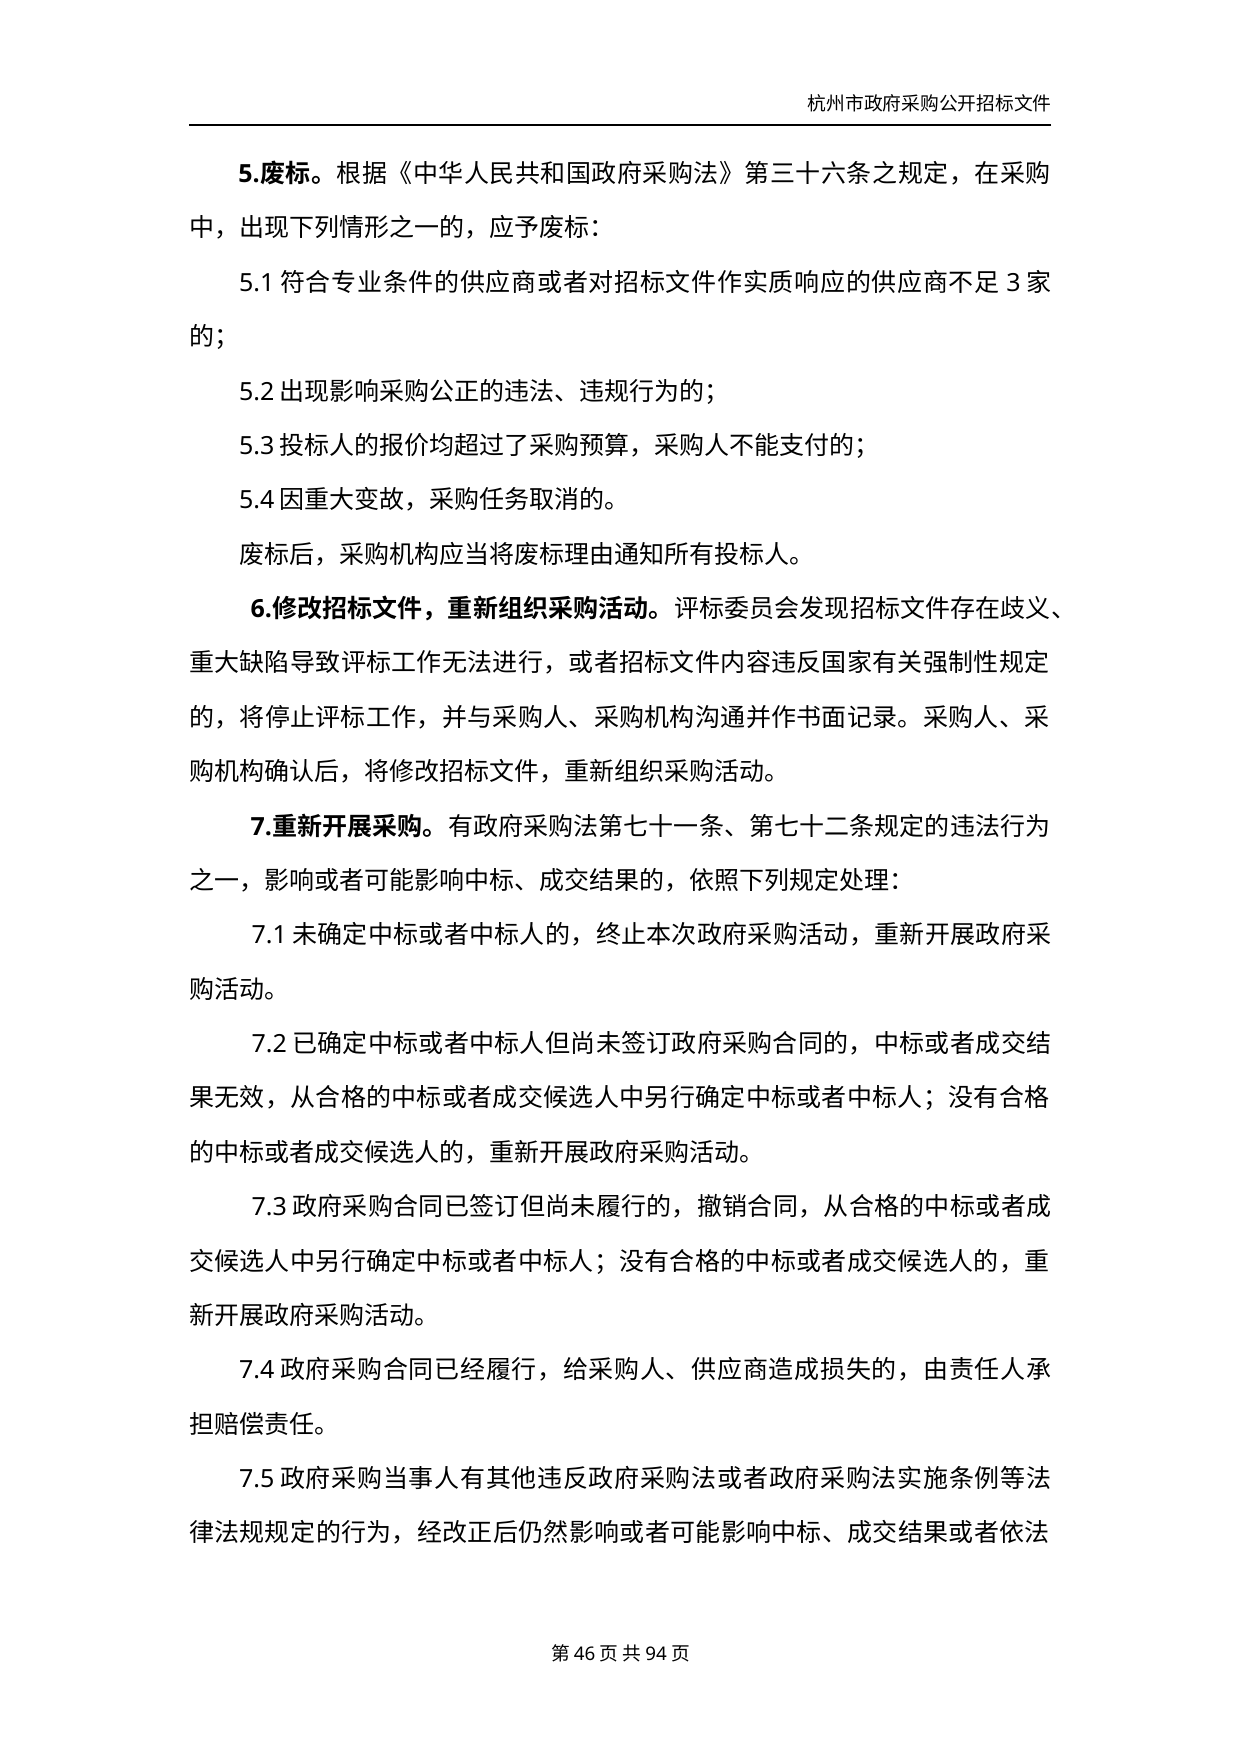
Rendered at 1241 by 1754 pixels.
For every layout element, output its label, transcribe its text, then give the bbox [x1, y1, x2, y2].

text 7.4政府采购合同已经履行，给采购人、供应商造成损失的，由责任人承担赔偿责任。 [189, 1350, 1051, 1440]
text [189, 1458, 1051, 1549]
text 5.1符合专业条件的供应商或者对招标文件作实质响应的供应商不足3家的； [189, 262, 1051, 353]
text 5.废标。根据《中华人民共和国政府采购法》第三十六条之规定，在采购中，出现下列情形之一的，应予废标： [189, 153, 1051, 244]
text 7.1未确定中标或者中标人的，终止本次政府采购活动，重新开展政府采购活动。 [189, 915, 1051, 1005]
text 7.重新开展采购。有政府采购法第七十一条、第七十二条规定的违法行为之一，影响或者可能影响中标、成交结果的，依照下列规定处理： [189, 806, 1051, 897]
text 5.4因重大变故，采购任务取消的。 [189, 480, 1051, 516]
text 废标后，采购机构应当将废标理由通知所有投标人。 [189, 534, 1051, 570]
text 7.3政府采购合同已签订但尚未履行的，撤销合同，从合格的中标或者成交候选人中另行确定中标或者中标人；没有合格的中标或者成交候选人的，重新开展政府采购活动。 [189, 1187, 1051, 1332]
text 7.2已确定中标或者中标人但尚未签订政府采购合同的，中标或者成交结果无效，从合格的中标或者成交候选人中另行确定中标或者中标人；没有合格的中标或者成交候选人的，重新开展政府采购活动。 [189, 1023, 1051, 1168]
text 6.修改招标文件，重新组织采购活动。评标委员会发现招标文件存在歧义、重大缺陷导致评标工作无法进行，或者招标文件内容违反国家有关强制性规定的，将停止评标工作，并与采购人、采购机构沟通并作书面记录。采购人、采购机构确认后，将修改招标文件，重新组织采购活动。 [189, 588, 1051, 788]
text 5.2出现影响采购公正的违法、违规行为的； [189, 371, 1051, 407]
text 5.3投标人的报价均超过了采购预算，采购人不能支付的； [189, 425, 1051, 462]
